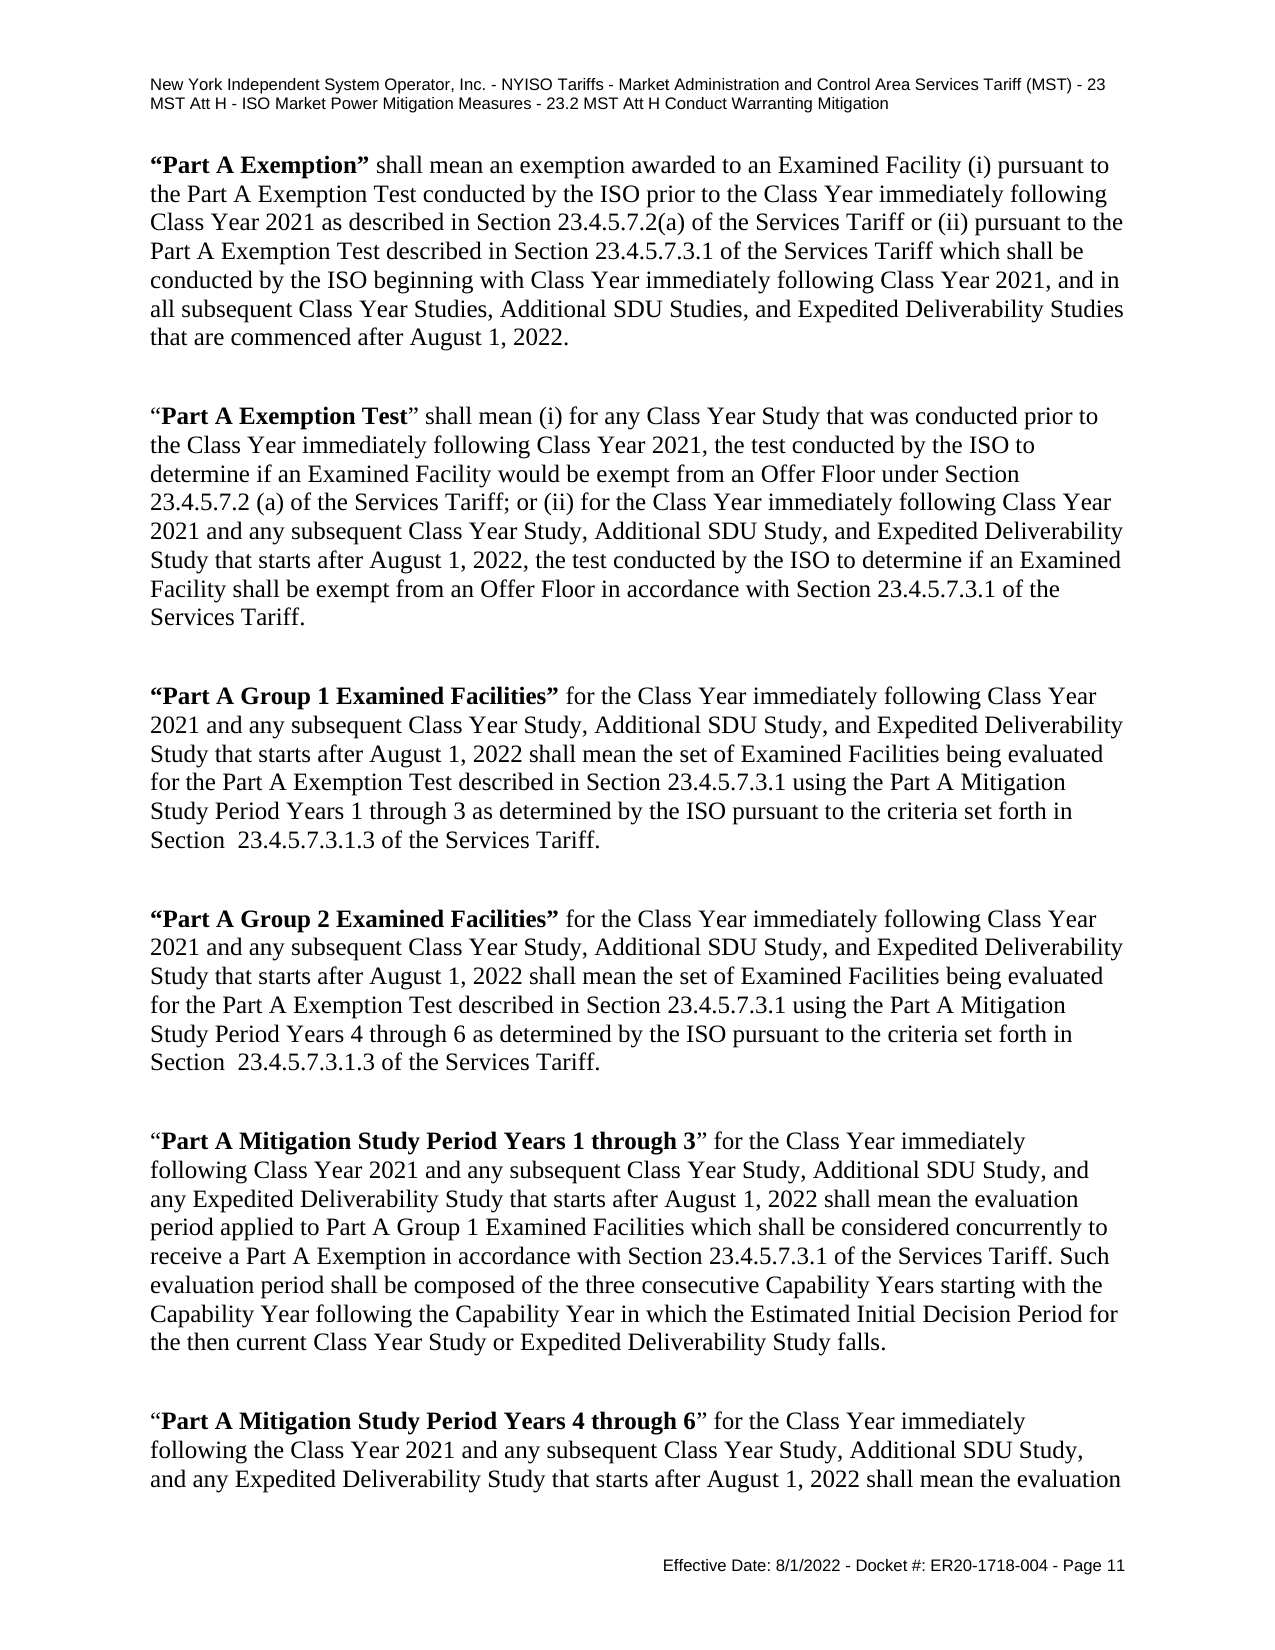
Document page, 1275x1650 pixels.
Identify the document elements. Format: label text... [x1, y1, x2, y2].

text “Part A Exemption Test” shall mean (i) for any Class Year Study that was conducted prior to the Class Year immediately following Class Year 2021, the test conducted by the ISO to determine if an Examined Facility would be exempt from an Offer Floor under Section 23.4.5.7.2 (a) of the Services Tariff; or (ii) for the Class Year immediately following Class Year 2021 and any subsequent Class Year Study, Additional SDU Study, and Expedited Deliverability Study that starts after August 1, 2022, the test conducted by the ISO to determine if an Examined Facility shall be exempt from an Offer Floor in accordance with Section 23.4.5.7.3.1 of the Services Tariff. [150, 401, 1125, 631]
text “Part A Group 2 Examined Facilities” for the Class Year immediately following Class Year 2021 and any subsequent Class Year Study, Additional SDU Study, and Expedited Deliverability Study that starts after August 1, 2022 shall mean the set of Examined Facilities being evaluated for the Part A Exemption Test described in Section 23.4.5.7.3.1 using the Part A Mitigation Study Period Years 4 through 6 as determined by the ISO pursuant to the criteria set forth in Section 23.4.5.7.3.1.3 of the Services Tariff. [150, 904, 1125, 1076]
text “Part A Group 1 Examined Facilities” for the Class Year immediately following Class Year 2021 and any subsequent Class Year Study, Additional SDU Study, and Expedited Deliverability Study that starts after August 1, 2022 shall mean the set of Examined Facilities being evaluated for the Part A Exemption Test described in Section 23.4.5.7.3.1 using the Part A Mitigation Study Period Years 1 through 3 as determined by the ISO pursuant to the criteria set forth in Section 23.4.5.7.3.1.3 of the Services Tariff. [150, 681, 1125, 854]
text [150, 1406, 1125, 1492]
text “Part A Mitigation Study Period Years 1 through 3” for the Class Year immediately following Class Year 2021 and any subsequent Class Year Study, Additional SDU Study, and any Expedited Deliverability Study that starts after August 1, 2022 shall mean the evaluation period applied to Part A Group 1 Examined Facilities which shall be considered concurrently to receive a Part A Exemption in accordance with Section 23.4.5.7.3.1 of the Services Tariff. Such evaluation period shall be composed of the three consecutive Capability Years starting with the Capability Year following the Capability Year in which the Estimated Initial Decision Period for the then current Class Year Study or Expedited Deliverability Study falls. [150, 1126, 1125, 1356]
text “Part A Exemption” shall mean an exemption awarded to an Examined Facility (i) pursuant to the Part A Exemption Test conducted by the ISO prior to the Class Year immediately following Class Year 2021 as described in Section 23.4.5.7.2(a) of the Services Tariff or (ii) pursuant to the Part A Exemption Test described in Section 23.4.5.7.3.1 of the Services Tariff which shall be conducted by the ISO beginning with Class Year immediately following Class Year 2021, and in all subsequent Class Year Studies, Additional SDU Studies, and Expedited Deliverability Studies that are commenced after August 1, 2022. [150, 150, 1125, 351]
